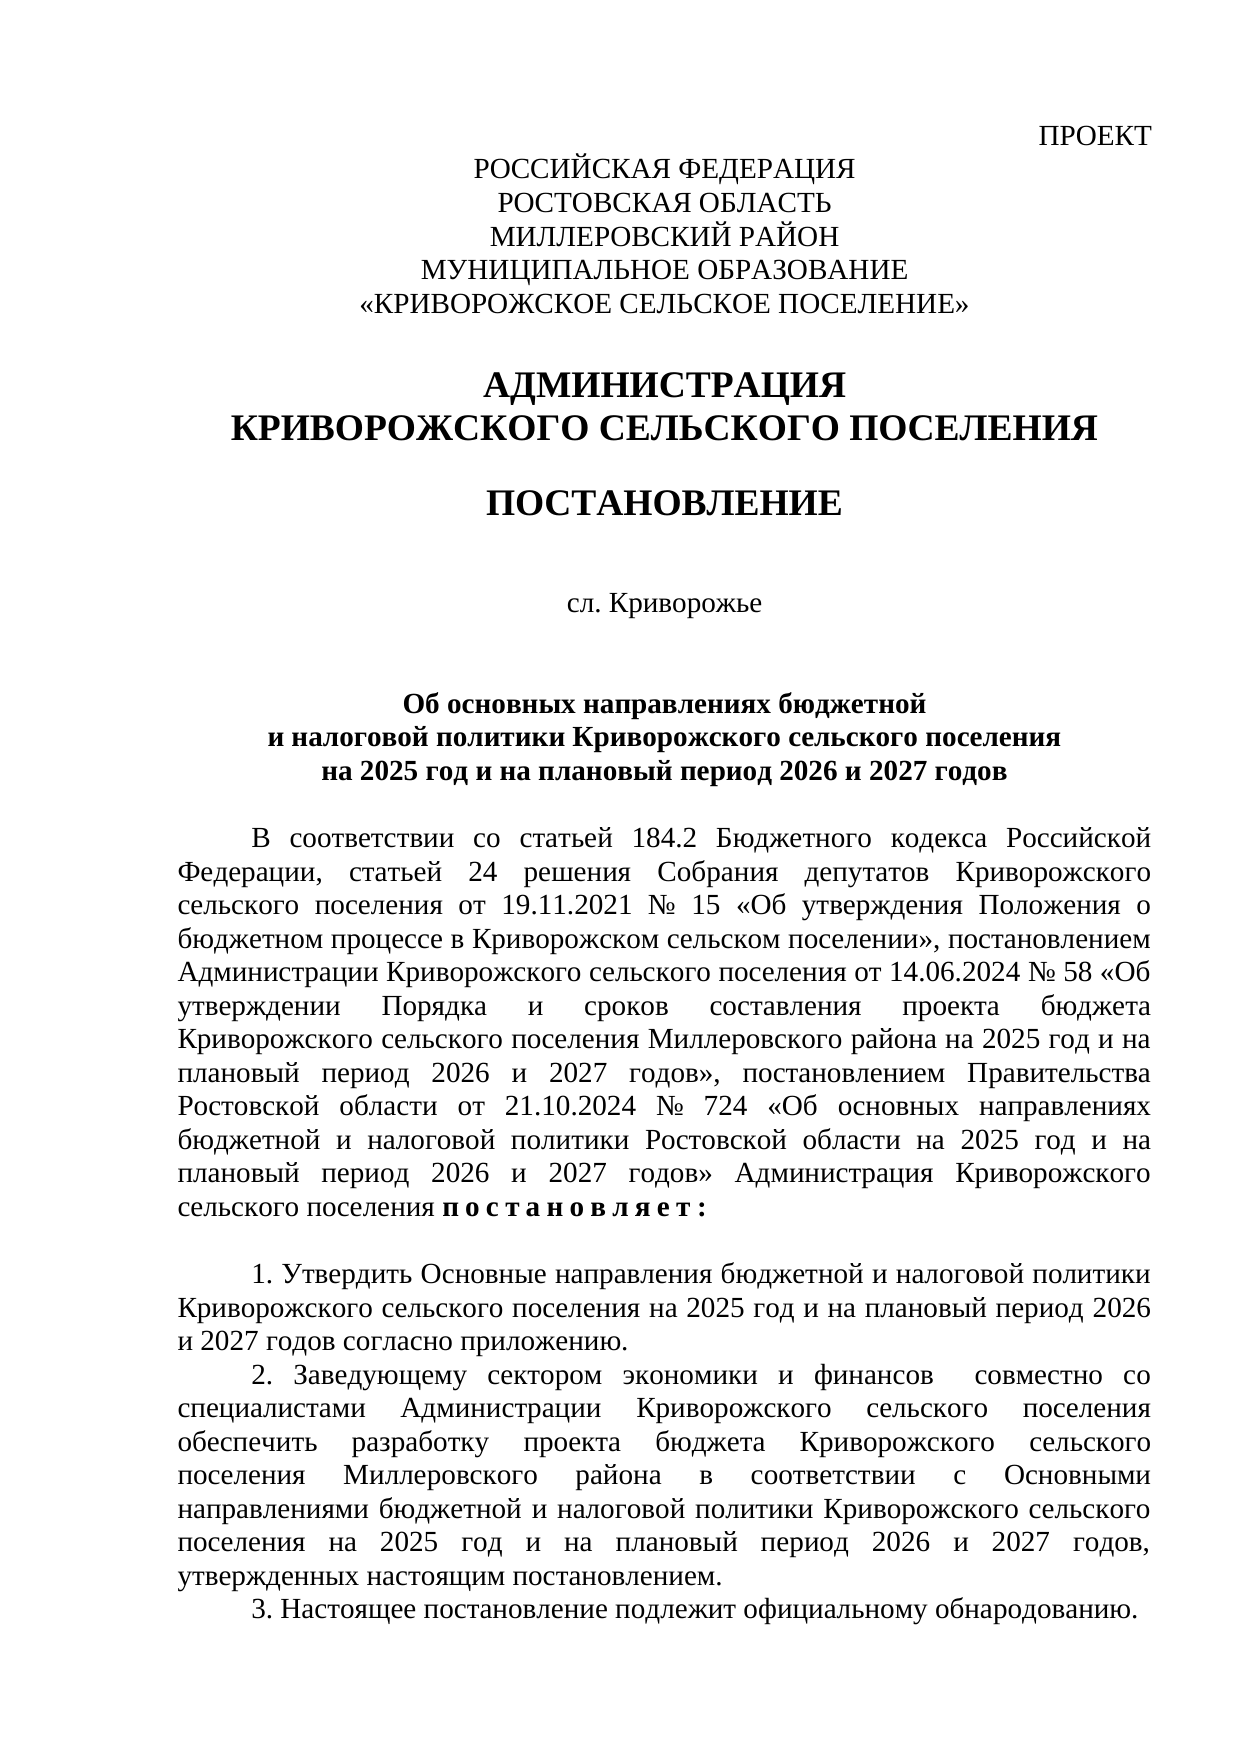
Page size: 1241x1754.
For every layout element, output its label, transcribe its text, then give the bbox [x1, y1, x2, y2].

text ПРОЕКТ [177, 118, 1152, 152]
text РОССИЙСКАЯ ФЕДЕРАЦИЯ [177, 152, 1152, 185]
text В соответствии со статьей 184.2 Бюджетного кодекса Российской Федерации, статьей 24 решения Собрания депутатов Криворожского сельского поселения от 19.11.2021 № 15 «Об утверждения Положения о бюджетном процессе в Криворожском сельском поселении», постановлением Администрации Криворожского сельского поселения от 14.06.2024 № 58 «Об утверждении Порядка и сроков составления проекта бюджета Криворожского сельского поселения Миллеровского района на 2025 год и на плановый период 2026 и 2027 годов», постановлением Правительства Ростовской области от 21.10.2024 № 724 «Об основных направлениях бюджетной и налоговой политики Ростовской области на 2025 год и на плановый период 2026 и 2027 годов» Администрация Криворожского сельского поселения постановляет: [177, 820, 1152, 1223]
text АДМИНИСТРАЦИЯ [177, 362, 1152, 406]
text РОСТОВСКАЯ ОБЛАСТЬ [177, 185, 1152, 219]
text 3. Настоящее постановление подлежит официальному обнародованию. [177, 1592, 1152, 1625]
text Об основных направлениях бюджетной [177, 686, 1152, 719]
text ПОСТАНОВЛЕНИЕ [177, 480, 1152, 523]
text 2. Заведующему сектором экономики и финансов совместно со специалистами Администрации Криворожского сельского поселения обеспечить разработку проекта бюджета Криворожского сельского поселения Миллеровского района в соответствии с Основными направлениями бюджетной и налоговой политики Криворожского сельского поселения на 2025 год и на плановый период 2026 и 2027 годов, утвержденных настоящим постановлением. [177, 1357, 1152, 1592]
text сл. Криворожье [177, 585, 1152, 619]
text на 2025 год и на плановый период 2026 и 2027 годов [177, 753, 1152, 787]
text и налоговой политики Криворожского сельского поселения [177, 719, 1152, 753]
text КРИВОРОЖСКОГО СЕЛЬСКОГО ПОСЕЛЕНИЯ [177, 406, 1152, 449]
text 1. Утвердить Основные направления бюджетной и налоговой политики Криворожского сельского поселения на 2025 год и на плановый период 2026 и 2027 годов согласно приложению. [177, 1256, 1152, 1357]
text «КРИВОРОЖСКОЕ СЕЛЬСКОЕ ПОСЕЛЕНИЕ» [177, 286, 1152, 319]
text МУНИЦИПАЛЬНОЕ ОБРАЗОВАНИЕ [177, 252, 1152, 286]
text МИЛЛЕРОВСКИЙ РАЙОН [177, 219, 1152, 252]
